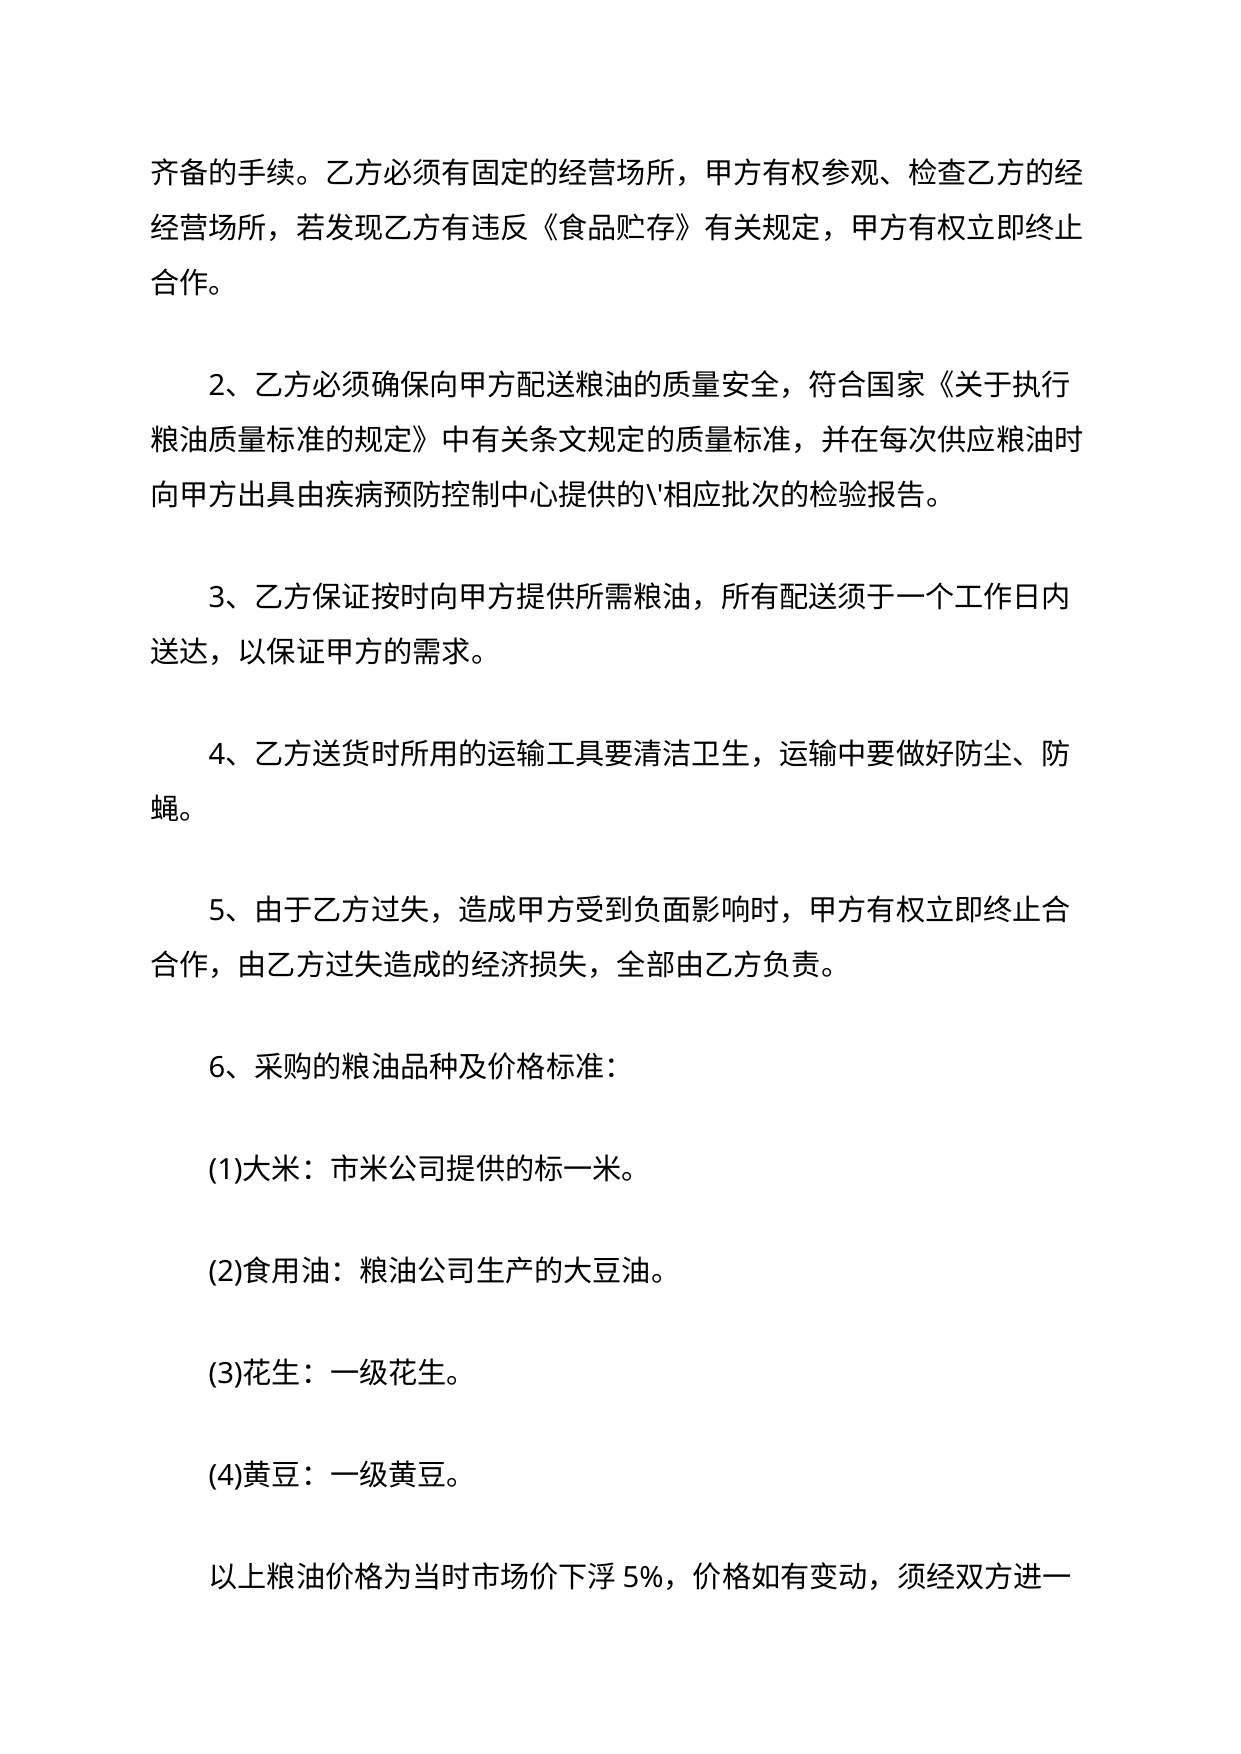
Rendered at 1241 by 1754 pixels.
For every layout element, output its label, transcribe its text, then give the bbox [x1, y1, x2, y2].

text 4、乙方送货时所用的运输工具要清洁卫生，运输中要做好防尘、防蝇。 [150, 730, 1090, 827]
text (3)花生：一级花生。 [150, 1350, 1090, 1392]
text 5、由于乙方过失，造成甲方受到负面影响时，甲方有权立即终止合合作，由乙方过失造成的经济损失，全部由乙方负责。 [150, 887, 1090, 984]
text 2、乙方必须确保向甲方配送粮油的质量安全，符合国家《关于执行粮油质量标准的规定》中有关条文规定的质量标准，并在每次供应粮油时向甲方出具由疾病预防控制中心提供的\'相应批次的检验报告。 [150, 362, 1090, 514]
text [150, 150, 1090, 302]
text 3、乙方保证按时向甲方提供所需粮油，所有配送须于一个工作日内送达，以保证甲方的需求。 [150, 573, 1090, 671]
text (2)食用油：粮油公司生产的大豆油。 [150, 1248, 1090, 1290]
text (1)大米：市米公司提供的标一米。 [150, 1146, 1090, 1188]
text (4)黄豆：一级黄豆。 [150, 1452, 1090, 1494]
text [150, 1554, 1090, 1596]
text 6、采购的粮油品种及价格标准： [150, 1044, 1090, 1086]
